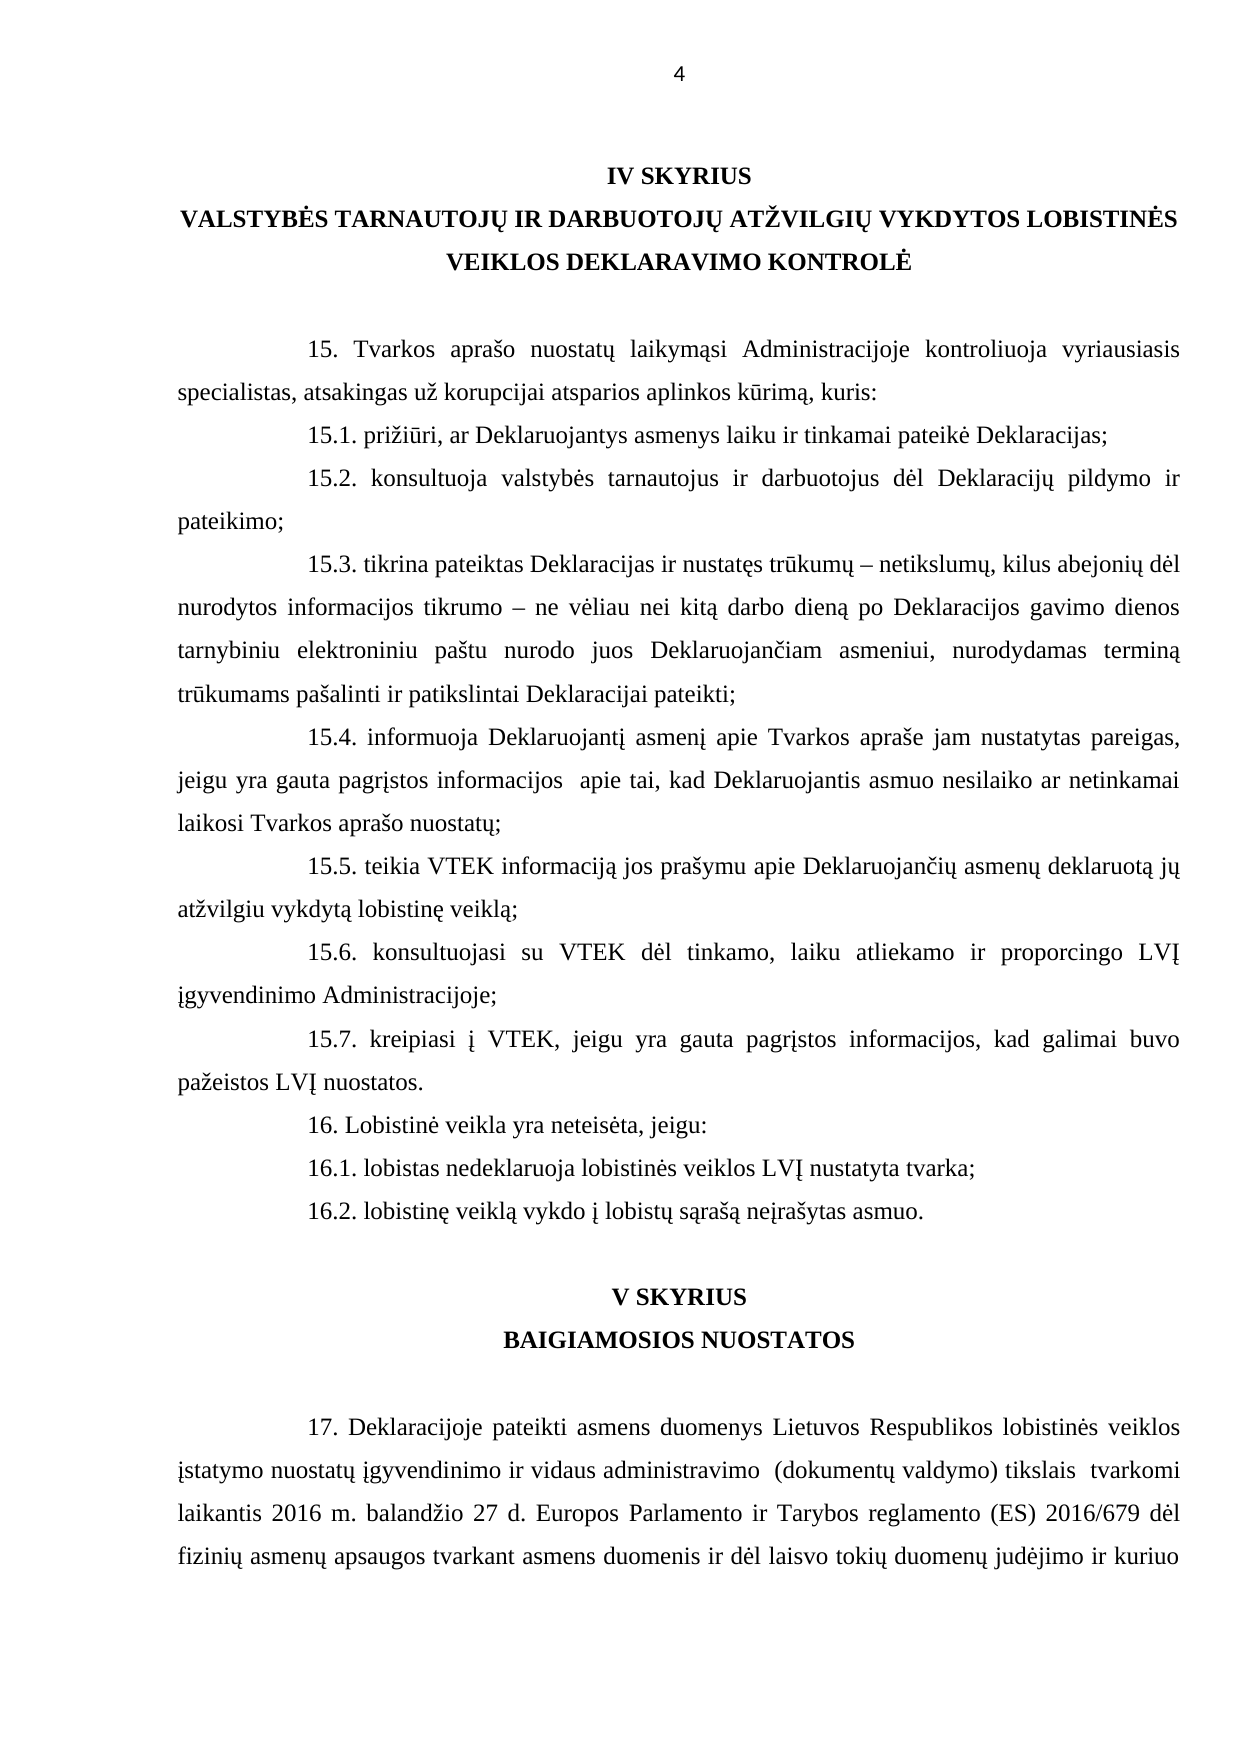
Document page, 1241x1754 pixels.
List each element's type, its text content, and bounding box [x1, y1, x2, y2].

text V SKYRIUS [177, 1282, 1181, 1311]
list IV SKYRIUS [177, 161, 1181, 190]
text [177, 1412, 1181, 1570]
text 15.6. konsultuojasi su VTEK dėl tinkamo, laiku atliekamo ir proporcingo LVĮ įgyvendinimo Administracijoje; [177, 937, 1181, 1009]
text 15.3. tikrina pateiktas Deklaracijas ir nustatęs trūkumų – netikslumų, kilus abejonių dėl nurodytos informacijos tikrumo – ne vėliau nei kitą darbo dieną po Deklaracijos gavimo dienos tarnybiniu elektroniniu paštu nurodo juos Deklaruojančiam asmeniui, nurodydamas terminą trūkumams pašalinti ir patikslintai Deklaracijai pateikti; [177, 549, 1181, 707]
text 15.1. prižiūri, ar Deklaruojantys asmenys laiku ir tinkamai pateikė Deklaracijas; [177, 420, 1181, 449]
text 15.7. kreipiasi į VTEK, jeigu yra gauta pagrįstos informacijos, kad galimai buvo pažeistos LVĮ nuostatos. [177, 1024, 1181, 1096]
text 16.2. lobistinę veiklą vykdo į lobistų sąrašą neįrašytas asmuo. [177, 1196, 1181, 1225]
text 15.5. teikia VTEK informaciją jos prašymu apie Deklaruojančių asmenų deklaruotą jų atžvilgiu vykdytą lobistinę veiklą; [177, 851, 1181, 923]
text 16. Lobistinė veikla yra neteisėta, jeigu: [177, 1110, 1181, 1139]
text 15.4. informuoja Deklaruojantį asmenį apie Tvarkos apraše jam nustatytas pareigas, jeigu yra gauta pagrįstos informacijos apie tai, kad Deklaruojantis asmuo nesilaiko ar netinkamai laikosi Tvarkos aprašo nuostatų; [177, 722, 1181, 837]
text VALSTYBĖS TARNAUTOJŲ IR DARBUOTOJŲ ATŽVILGIŲ VYKDYTOS LOBISTINĖS VEIKLOS DEKLARAVIMO KONTROLĖ [177, 204, 1181, 276]
text 15. Tvarkos aprašo nuostatų laikymąsi Administracijoje kontroliuoja vyriausiasis specialistas, atsakingas už korupcijai atsparios aplinkos kūrimą, kuris: [177, 334, 1181, 406]
text BAIGIAMOSIOS NUOSTATOS [177, 1326, 1181, 1354]
text 16.1. lobistas nedeklaruoja lobistinės veiklos LVĮ nustatyta tvarka; [177, 1153, 1181, 1182]
text 15.2. konsultuoja valstybės tarnautojus ir darbuotojus dėl Deklaracijų pildymo ir pateikimo; [177, 463, 1181, 535]
